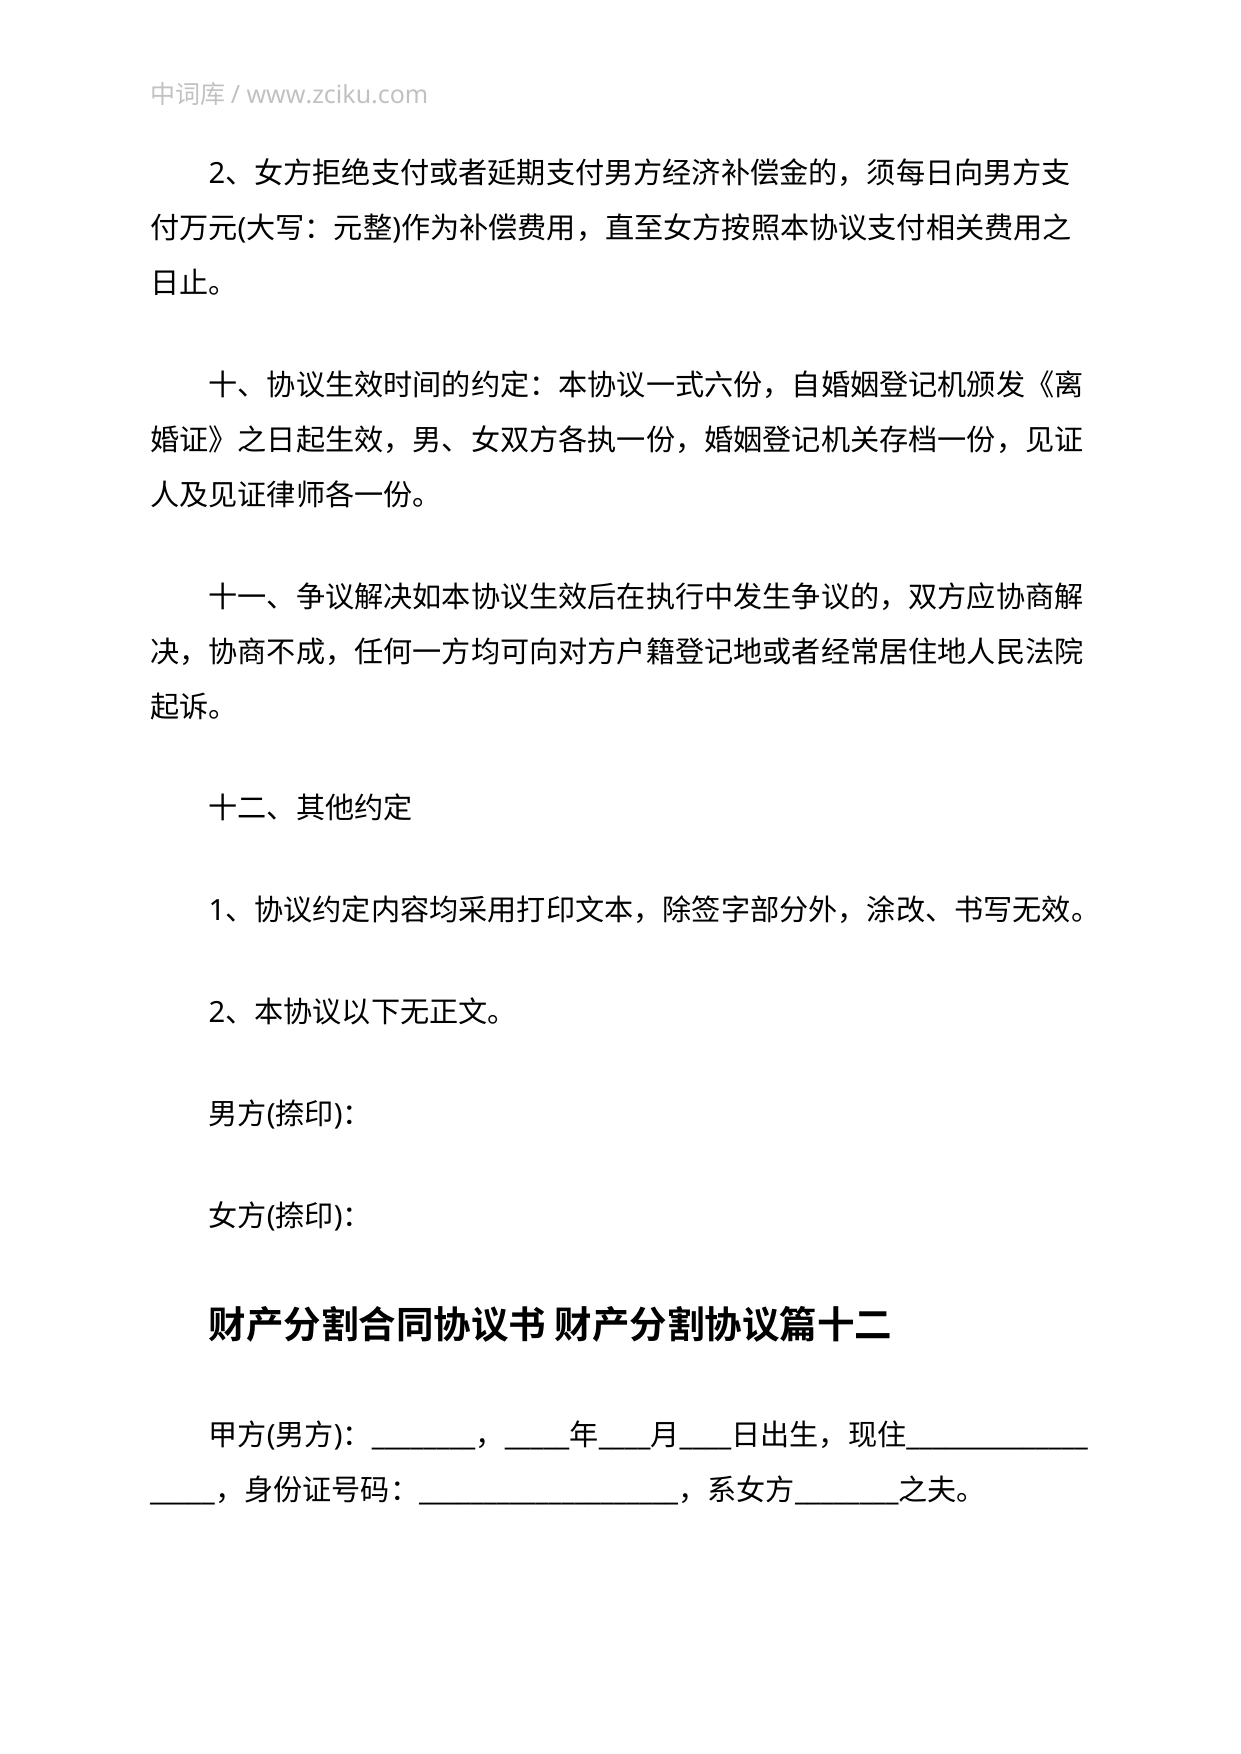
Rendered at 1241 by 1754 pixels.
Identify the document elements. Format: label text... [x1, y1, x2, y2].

text 十二、其他约定 [150, 785, 1090, 827]
text 1、协议约定内容均采用打印文本，除签字部分外，涂改、书写无效。 [150, 887, 1090, 929]
text 女方(捺印)： [150, 1193, 1090, 1235]
text 2、本协议以下无正文。 [150, 989, 1090, 1031]
text 十、协议生效时间的约定：本协议一式六份，自婚姻登记机颁发《离婚证》之日起生效，男、女双方各执一份，婚姻登记机关存档一份，见证人及见证律师各一份。 [150, 362, 1090, 514]
text 男方(捺印)： [150, 1091, 1090, 1133]
text 甲方(男方)：________，_____年____月____日出生，现住___________________，身份证号码：____________________，系女方________之夫。 [150, 1412, 1090, 1509]
text 财产分割合同协议书 财产分割协议篇十二 [150, 1294, 1090, 1349]
text 2、女方拒绝支付或者延期支付男方经济补偿金的，须每日向男方支付万元(大写：元整)作为补偿费用，直至女方按照本协议支付相关费用之日止。 [150, 150, 1090, 302]
text 十一、争议解决如本协议生效后在执行中发生争议的，双方应协商解决，协商不成，任何一方均可向对方户籍登记地或者经常居住地人民法院起诉。 [150, 573, 1090, 725]
